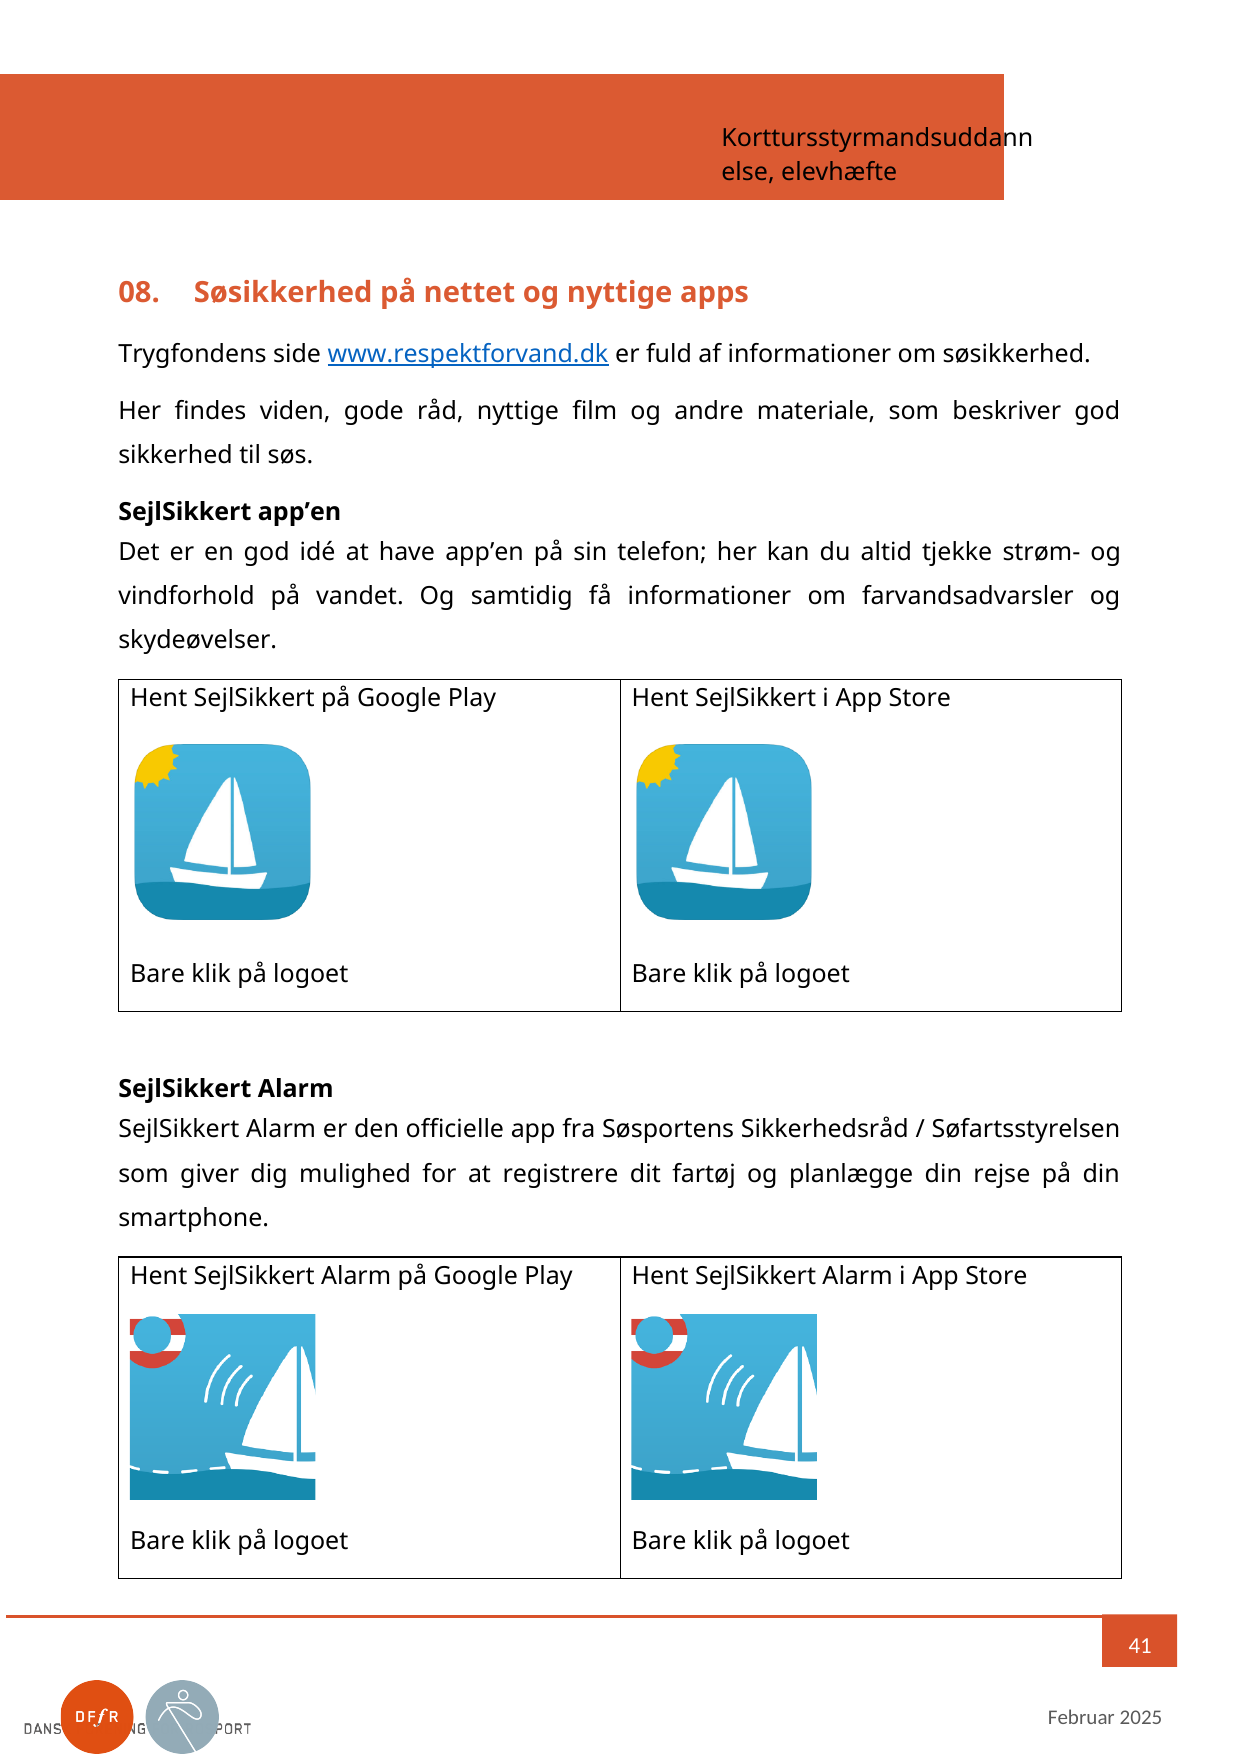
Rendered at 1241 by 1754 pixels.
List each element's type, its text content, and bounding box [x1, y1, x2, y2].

table_header Hent SejlSikkert Alarm i App Store Bare klik på logoet [621, 1258, 1121, 1578]
picture [631, 736, 817, 933]
table_header Hent SejlSikkert på Google Play Bare klik på logoet [119, 680, 620, 1011]
text SejlSikkert Alarm er den officielle app fra Søsportens Sikkerhedsråd / Søfartsstyrelsen som giver dig mulighed for at registrere dit fartøj og planlægge din rejse på din smartphone. [118, 1111, 1122, 1234]
picture [24, 1680, 251, 1754]
picture [129, 1314, 316, 1500]
text SejlSikkert app’en [118, 493, 1122, 527]
picture [129, 736, 316, 933]
text Her findes viden, gode råd, nyttige film og andre materiale, som beskriver god sikkerhed til søs. [118, 392, 1122, 471]
text Trygfondens side www.respektforvand.dk er fuld af informationer om søsikkerhed. [118, 336, 1122, 369]
text Det er en god idé at have app’en på sin telefon; her kan du altid tjekke strøm- og vindforhold på vandet. Og samtidig få informationer om farvandsadvarsler og skydeøvelser. [118, 534, 1122, 656]
picture [631, 1314, 817, 1500]
table_header Hent SejlSikkert i App Store Bare klik på logoet [621, 680, 1121, 1011]
table_header Hent SejlSikkert Alarm på Google Play Bare klik på logoet [119, 1258, 620, 1578]
text SejlSikkert Alarm [118, 1071, 1122, 1105]
text Søsikkerhed på nettet og nyttige apps [118, 271, 1122, 311]
